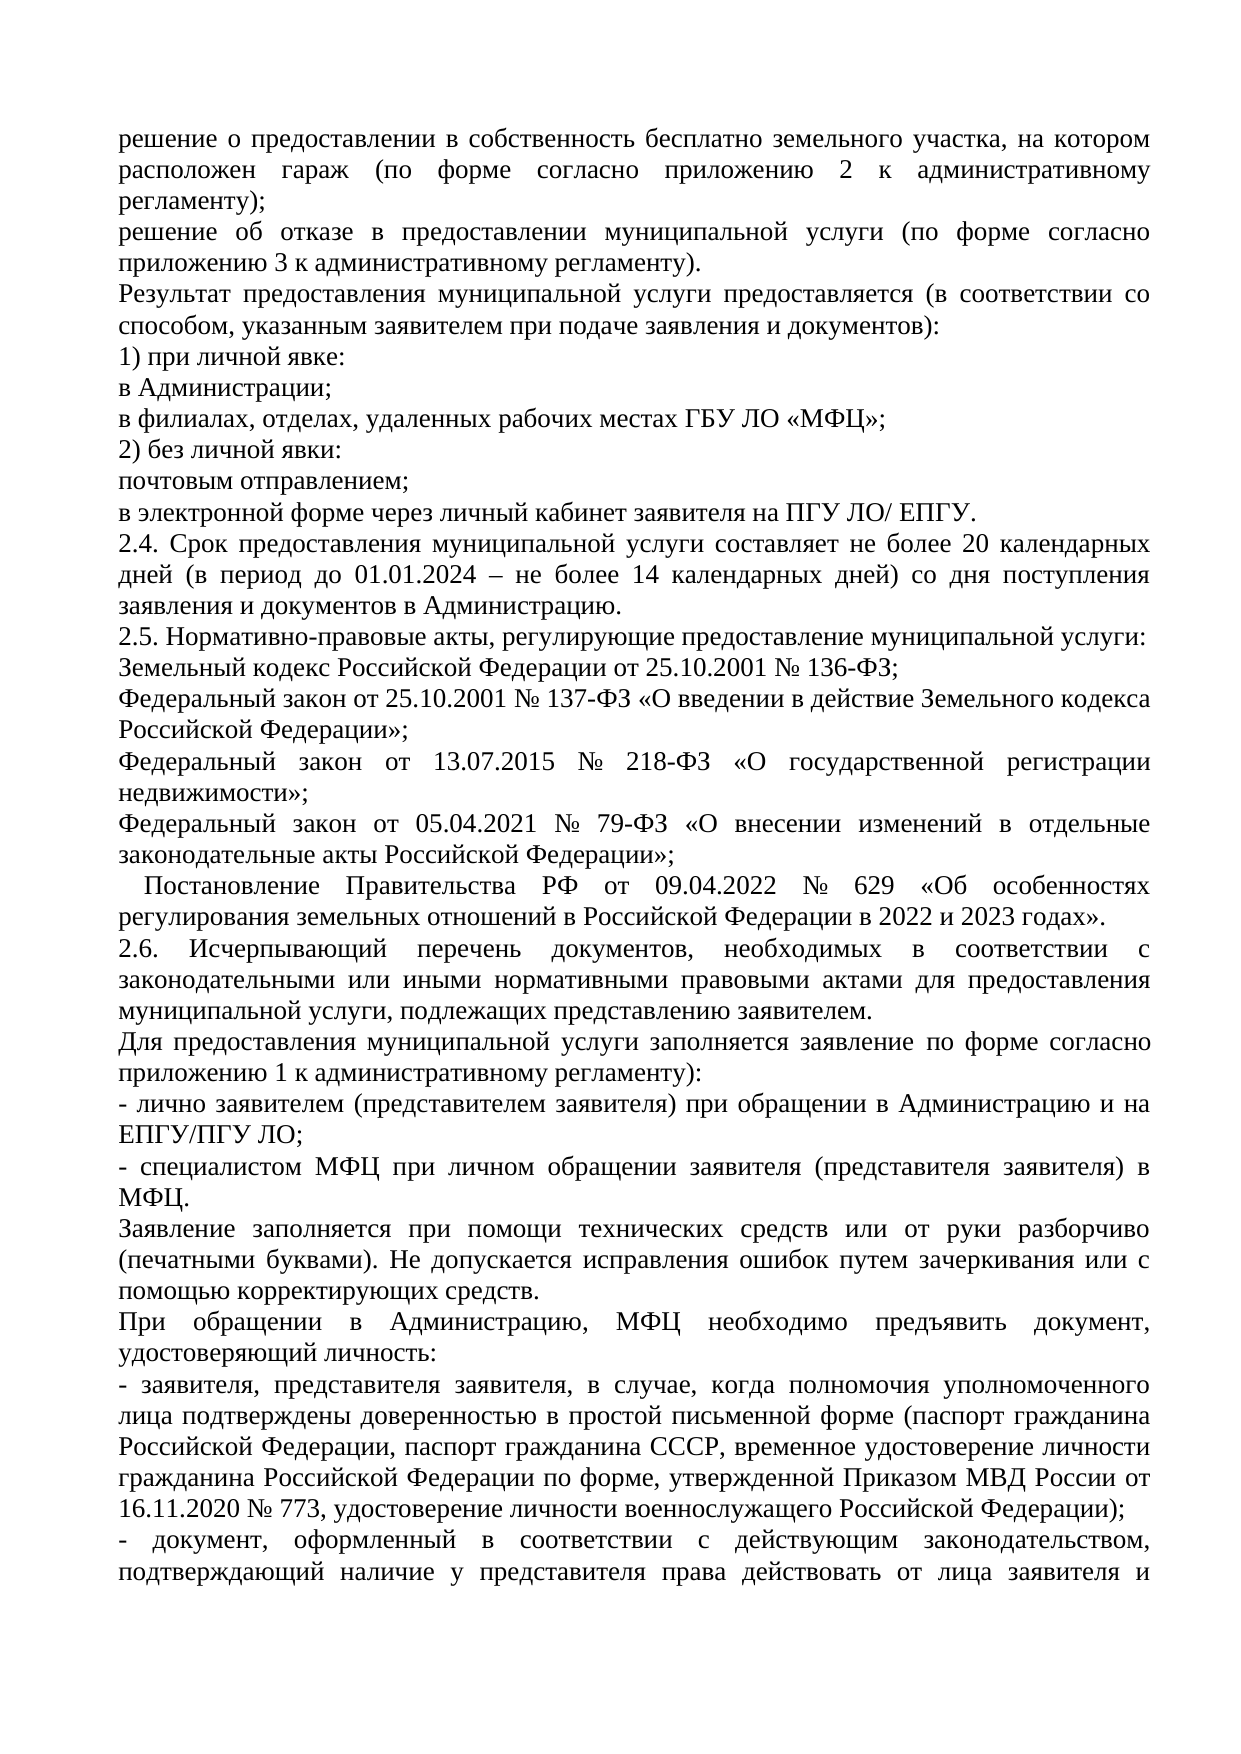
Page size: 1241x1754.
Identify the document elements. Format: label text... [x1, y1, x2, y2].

text в филиалах, отделах, удаленных рабочих местах ГБУ ЛО «МФЦ»; [118, 402, 1152, 433]
text 2.6. Исчерпывающий перечень документов, необходимых в соответствии с законодательными или иными нормативными правовыми актами для предоставления муниципальной услуги, подлежащих представлению заявителем. [118, 932, 1152, 1025]
text Федеральный закон от 25.10.2001 № 137-ФЗ «О введении в действие Земельного кодекса Российской Федерации»; [118, 682, 1152, 745]
text Федеральный закон от 13.07.2015 № 218-ФЗ «О государственной регистрации недвижимости»; [118, 745, 1152, 807]
text Результат предоставления муниципальной услуги предоставляется (в соответствии со способом, указанным заявителем при подаче заявления и документов): [118, 278, 1152, 340]
text - заявителя, представителя заявителя, в случае, когда полномочия уполномоченного лица подтверждены доверенностью в простой письменной форме (паспорт гражданина Российской Федерации, паспорт гражданина СССР, временное удостоверение личности гражданина Российской Федерации по форме, утвержденной Приказом МВД России от 16.11.2020 № 773, удостоверение личности военнослужащего Российской Федерации); [118, 1368, 1152, 1523]
text - лично заявителем (представителем заявителя) при обращении в Администрацию и на ЕПГУ/ПГУ ЛО; [118, 1087, 1152, 1150]
text 2.5. Нормативно-правовые акты, регулирующие предоставление муниципальной услуги: [118, 620, 1152, 651]
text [118, 1523, 1152, 1586]
text 2) без личной явки: [118, 433, 1152, 464]
text 1) при личной явке: [118, 340, 1152, 371]
text Земельный кодекс Российской Федерации от 25.10.2001 № 136-ФЗ; [118, 651, 1152, 682]
text Заявление заполняется при помощи технических средств или от руки разборчиво (печатными буквами). Не допускается исправления ошибок путем зачеркивания или с помощью корректирующих средств. [118, 1212, 1152, 1305]
text Для предоставления муниципальной услуги заполняется заявление по форме согласно приложению 1 к административному регламенту): [118, 1025, 1152, 1087]
text в электронной форме через личный кабинет заявителя на ПГУ ЛО/ ЕПГУ. [118, 496, 1152, 527]
text решение об отказе в предоставлении муниципальной услуги (по форме согласно приложению 3 к административному регламенту). [118, 215, 1152, 278]
text решение о предоставлении в собственность бесплатно земельного участка, на котором расположен гараж (по форме согласно приложению 2 к административному регламенту); [118, 122, 1152, 215]
text в Администрации; [118, 371, 1152, 402]
text 2.4. Срок предоставления муниципальной услуги составляет не более 20 календарных дней (в период до 01.01.2024 – не более 14 календарных дней) со дня поступления заявления и документов в Администрацию. [118, 527, 1152, 620]
text почтовым отправлением; [118, 464, 1152, 496]
text Постановление Правительства РФ от 09.04.2022 № 629 «Об особенностях регулирования земельных отношений в Российской Федерации в 2022 и 2023 годах». [118, 869, 1152, 932]
text При обращении в Администрацию, МФЦ необходимо предъявить документ, удостоверяющий личность: [118, 1305, 1152, 1368]
text - специалистом МФЦ при личном обращении заявителя (представителя заявителя) в МФЦ. [118, 1150, 1152, 1212]
text Федеральный закон от 05.04.2021 № 79-ФЗ «О внесении изменений в отдельные законодательные акты Российской Федерации»; [118, 807, 1152, 869]
